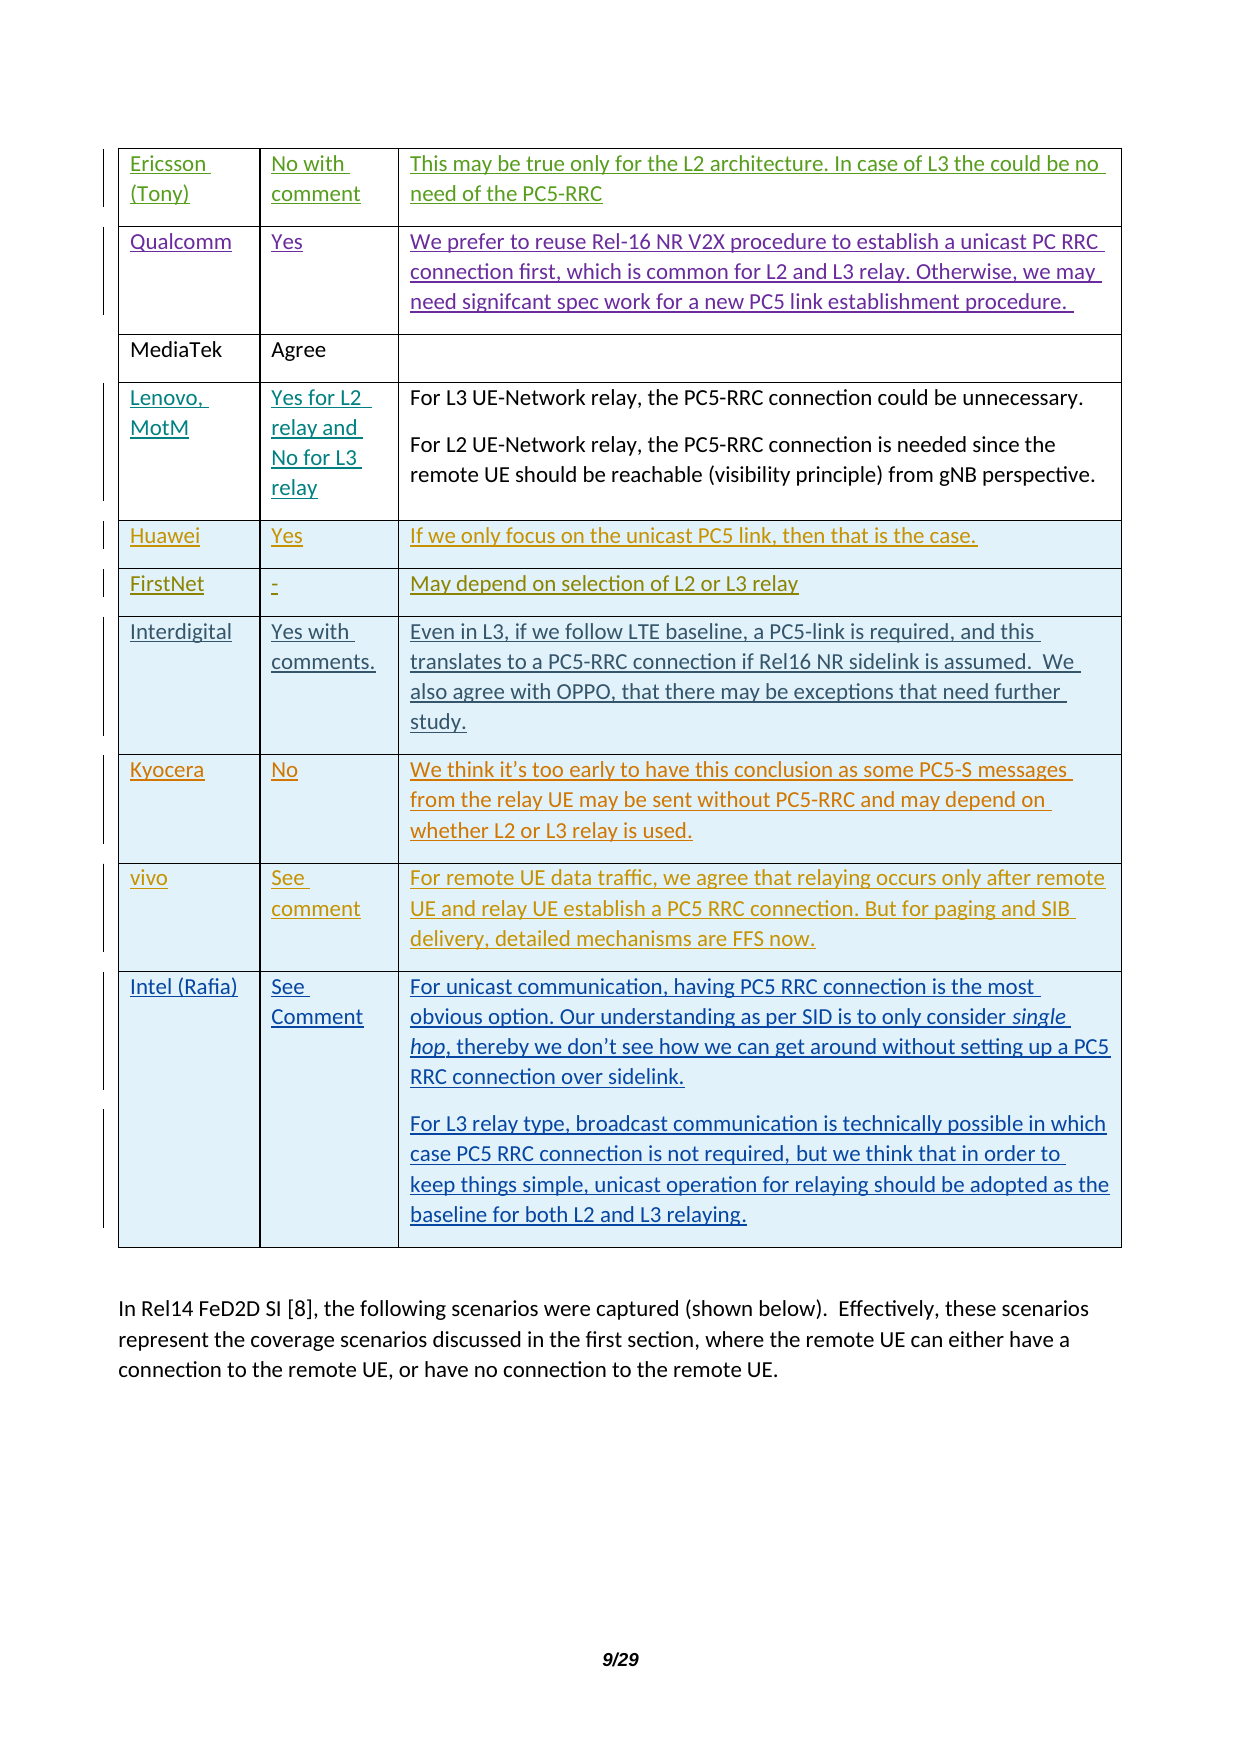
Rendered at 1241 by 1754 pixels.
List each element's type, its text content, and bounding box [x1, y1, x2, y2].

table_cell [399, 149, 1121, 226]
table_cell [261, 227, 398, 334]
table_cell [261, 383, 398, 520]
table_cell Agree [261, 335, 398, 382]
table_cell For L3 UE-Network relay, the PC5-RRC connection could be unnecessary. For L2 UE-Network relay, the PC5-RRC connection is needed since the remote UE should be reachable (visibility principle) from gNB perspective. [399, 383, 1121, 520]
table_cell MediaTek [119, 335, 259, 382]
table_cell [399, 227, 1121, 334]
table_cell [119, 227, 259, 334]
text In Rel14 FeD2D SI [8], the following scenarios were captured (shown below). Effectively, these scenarios represent the coverage scenarios discussed in the first section, where the remote UE can either have a connection to the remote UE, or have no connection to the remote UE. [118, 1294, 1122, 1383]
table_cell [119, 149, 259, 226]
table_cell [261, 149, 398, 226]
table_cell [119, 383, 259, 520]
table_cell [399, 335, 1121, 382]
